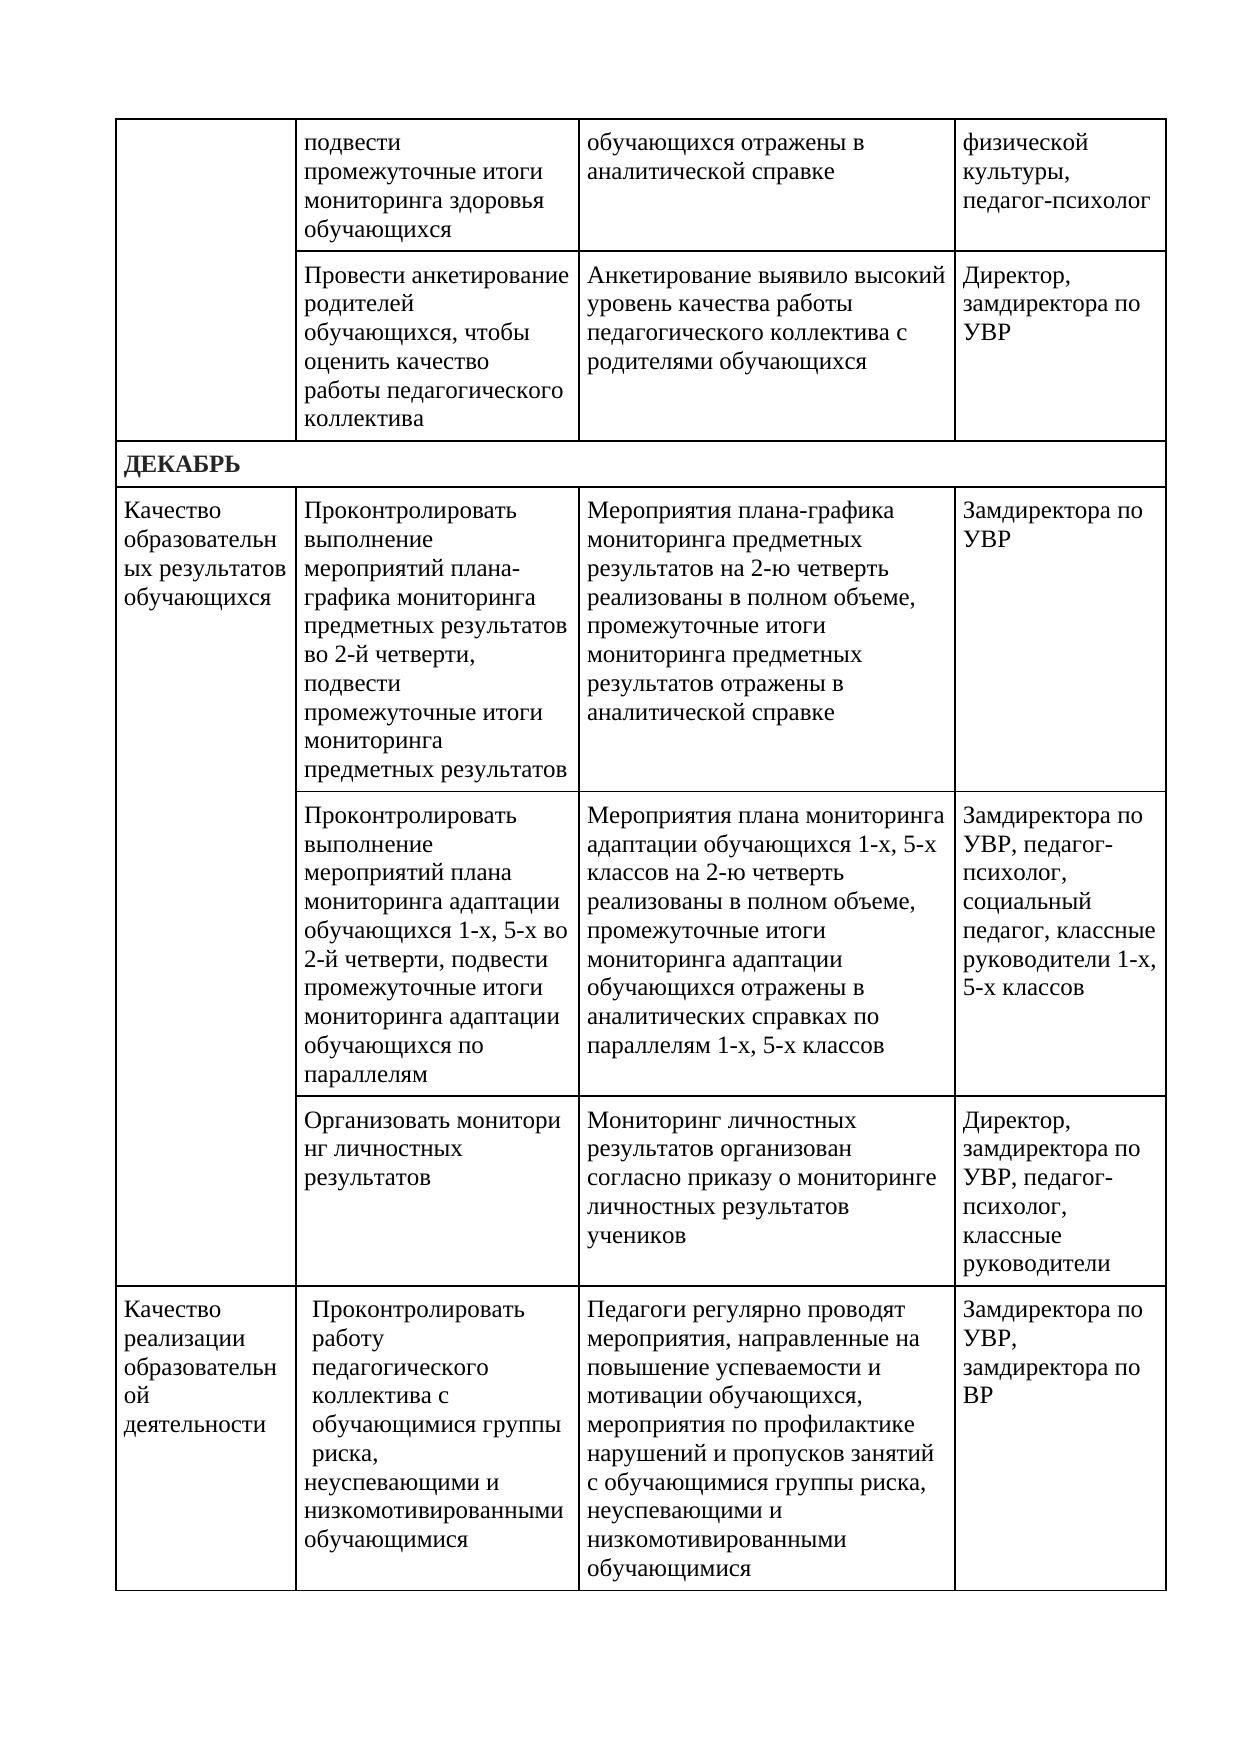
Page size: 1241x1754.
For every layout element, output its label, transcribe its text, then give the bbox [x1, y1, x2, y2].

table_cell Замдиректора по УВР, педагог-психолог, социальный педагог, классные руководители 1-х, 5-х классов [956, 792, 1165, 1095]
table_cell Качество образовательных результатов обучающихся [117, 488, 295, 1285]
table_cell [297, 120, 578, 250]
table_cell Мероприятия плана-графика мониторинга предметных результатов на 2-ю четверть реализованы в полном объеме, промежуточные итоги мониторинга предметных результатов отражены в аналитической справке [580, 488, 954, 791]
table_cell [117, 1287, 295, 1590]
table_cell Директор, замдиректора по УВР, педагог-психолог, классные руководители [956, 1097, 1165, 1285]
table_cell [956, 120, 1165, 250]
table_cell Педагоги регулярно проводят мероприятия, направленные на повышение успеваемости и мотивации обучающихся, мероприятия по профилактике нарушений и пропусков занятий с обучающимися группы риска, неуспевающими и низкомотивированными обучающимися [580, 1287, 954, 1590]
table_cell Директор, замдиректора по УВР [956, 252, 1165, 440]
table_cell Замдиректора по УВР [956, 488, 1165, 791]
table_cell Мероприятия плана мониторинга адаптации обучающихся 1-х, 5-х классов на 2-ю четверть реализованы в полном объеме, промежуточные итоги мониторинга адаптации обучающихся отражены в аналитических справках по параллелям 1-х, 5-х классов [580, 792, 954, 1095]
table_cell Проконтролировать выполнение мероприятий плана мониторинга адаптации обучающихся 1-х, 5-х во 2-й четверти, подвести промежуточные итоги мониторинга адаптации обучающихся по параллелям [297, 792, 578, 1095]
table_cell Замдиректора по УВР, замдиректора по ВР [956, 1287, 1165, 1590]
table_cell Проконтролировать работу педагогического коллектива с обучающимися группы риска, неуспевающими и низкомотивированными обучающимися [297, 1287, 578, 1590]
table_cell ДЕКАБРЬ [117, 442, 1165, 486]
table_cell Провести анкетирование родителей обучающихся, чтобы оценить качество работы педагогического коллектива [297, 252, 578, 440]
table_cell Анкетирование выявило высокий уровень качества работы педагогического коллектива с родителями обучающихся [580, 252, 954, 440]
table_cell Проконтролировать выполнение мероприятий плана-графика мониторинга предметных результатов во 2-й четверти, подвести промежуточные итоги мониторинга предметных результатов [297, 488, 578, 791]
table_cell Организовать мониторинг личностных результатов [297, 1097, 578, 1285]
table_cell Мониторинг личностных результатов организован согласно приказу о мониторинге личностных результатов учеников [580, 1097, 954, 1285]
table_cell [580, 120, 954, 250]
